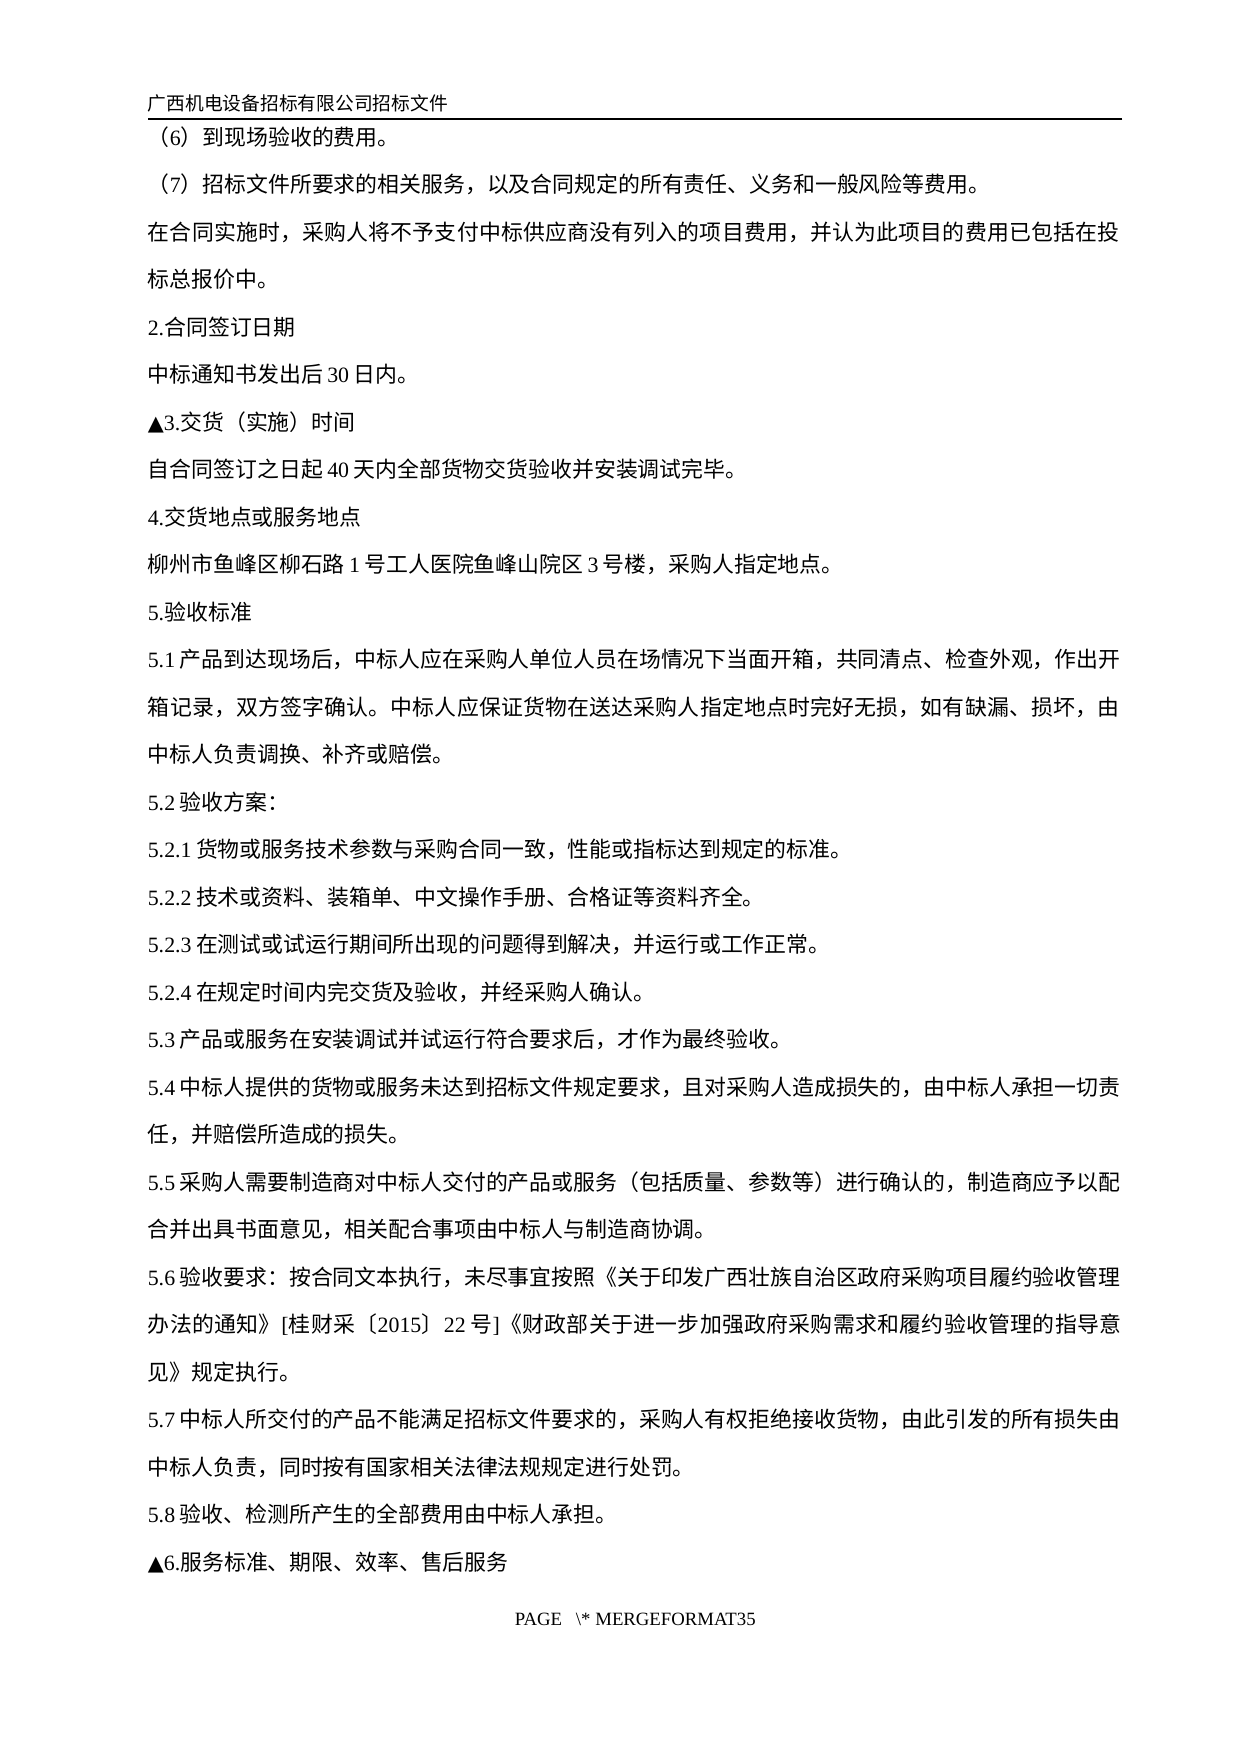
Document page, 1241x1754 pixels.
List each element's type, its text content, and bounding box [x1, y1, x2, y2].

text 柳州市鱼峰区柳石路1号工人医院鱼峰山院区3号楼，采购人指定地点。 [148, 547, 1122, 579]
text 5.1产品到达现场后，中标人应在采购人单位人员在场情况下当面开箱，共同清点、检查外观，作出开箱记录，双方签字确认。中标人应保证货物在送达采购人指定地点时完好无损，如有缺漏、损坏，由中标人负责调换、补齐或赔偿。 [148, 642, 1122, 769]
text 5.7中标人所交付的产品不能满足招标文件要求的，采购人有权拒绝接收货物，由此引发的所有损失由中标人负责，同时按有国家相关法律法规规定进行处罚。 [148, 1402, 1122, 1481]
text 在合同实施时，采购人将不予支付中标供应商没有列入的项目费用，并认为此项目的费用已包括在投标总报价中。 [148, 214, 1122, 294]
text 5.2验收方案： [148, 784, 1122, 816]
text 5.6验收要求：按合同文本执行，未尽事宜按照《关于印发广西壮族自治区政府采购项目履约验收管理办法的通知》[桂财采〔2015〕22号]《财政部关于进一步加强政府采购需求和履约验收管理的指导意见》规定执行。 [148, 1259, 1122, 1386]
text ▲3.交货（实施）时间 [148, 404, 1122, 436]
text 4.交货地点或服务地点 [148, 499, 1122, 531]
text ▲6.服务标准、期限、效率、售后服务 [148, 1544, 1122, 1576]
text 2.合同签订日期 [148, 309, 1122, 341]
text 5.2.4在规定时间内完交货及验收，并经采购人确认。 [148, 974, 1122, 1006]
text 中标通知书发出后30日内。 [148, 357, 1122, 389]
text 自合同签订之日起40天内全部货物交货验收并安装调试完毕。 [148, 452, 1122, 484]
text （7）招标文件所要求的相关服务，以及合同规定的所有责任、义务和一般风险等费用。 [148, 167, 1122, 199]
text 5.验收标准 [148, 594, 1122, 626]
text 5.2.3在测试或试运行期间所出现的问题得到解决，并运行或工作正常。 [148, 927, 1122, 959]
text 5.4中标人提供的货物或服务未达到招标文件规定要求，且对采购人造成损失的，由中标人承担一切责任，并赔偿所造成的损失。 [148, 1069, 1122, 1149]
text 5.2.2技术或资料、装箱单、中文操作手册、合格证等资料齐全。 [148, 879, 1122, 911]
text 5.2.1货物或服务技术参数与采购合同一致，性能或指标达到规定的标准。 [148, 832, 1122, 864]
text 5.5采购人需要制造商对中标人交付的产品或服务（包括质量、参数等）进行确认的，制造商应予以配合并出具书面意见，相关配合事项由中标人与制造商协调。 [148, 1164, 1122, 1244]
text 5.3产品或服务在安装调试并试运行符合要求后，才作为最终验收。 [148, 1022, 1122, 1054]
text （6）到现场验收的费用。 [148, 120, 1122, 151]
text 5.8验收、检测所产生的全部费用由中标人承担。 [148, 1497, 1122, 1529]
